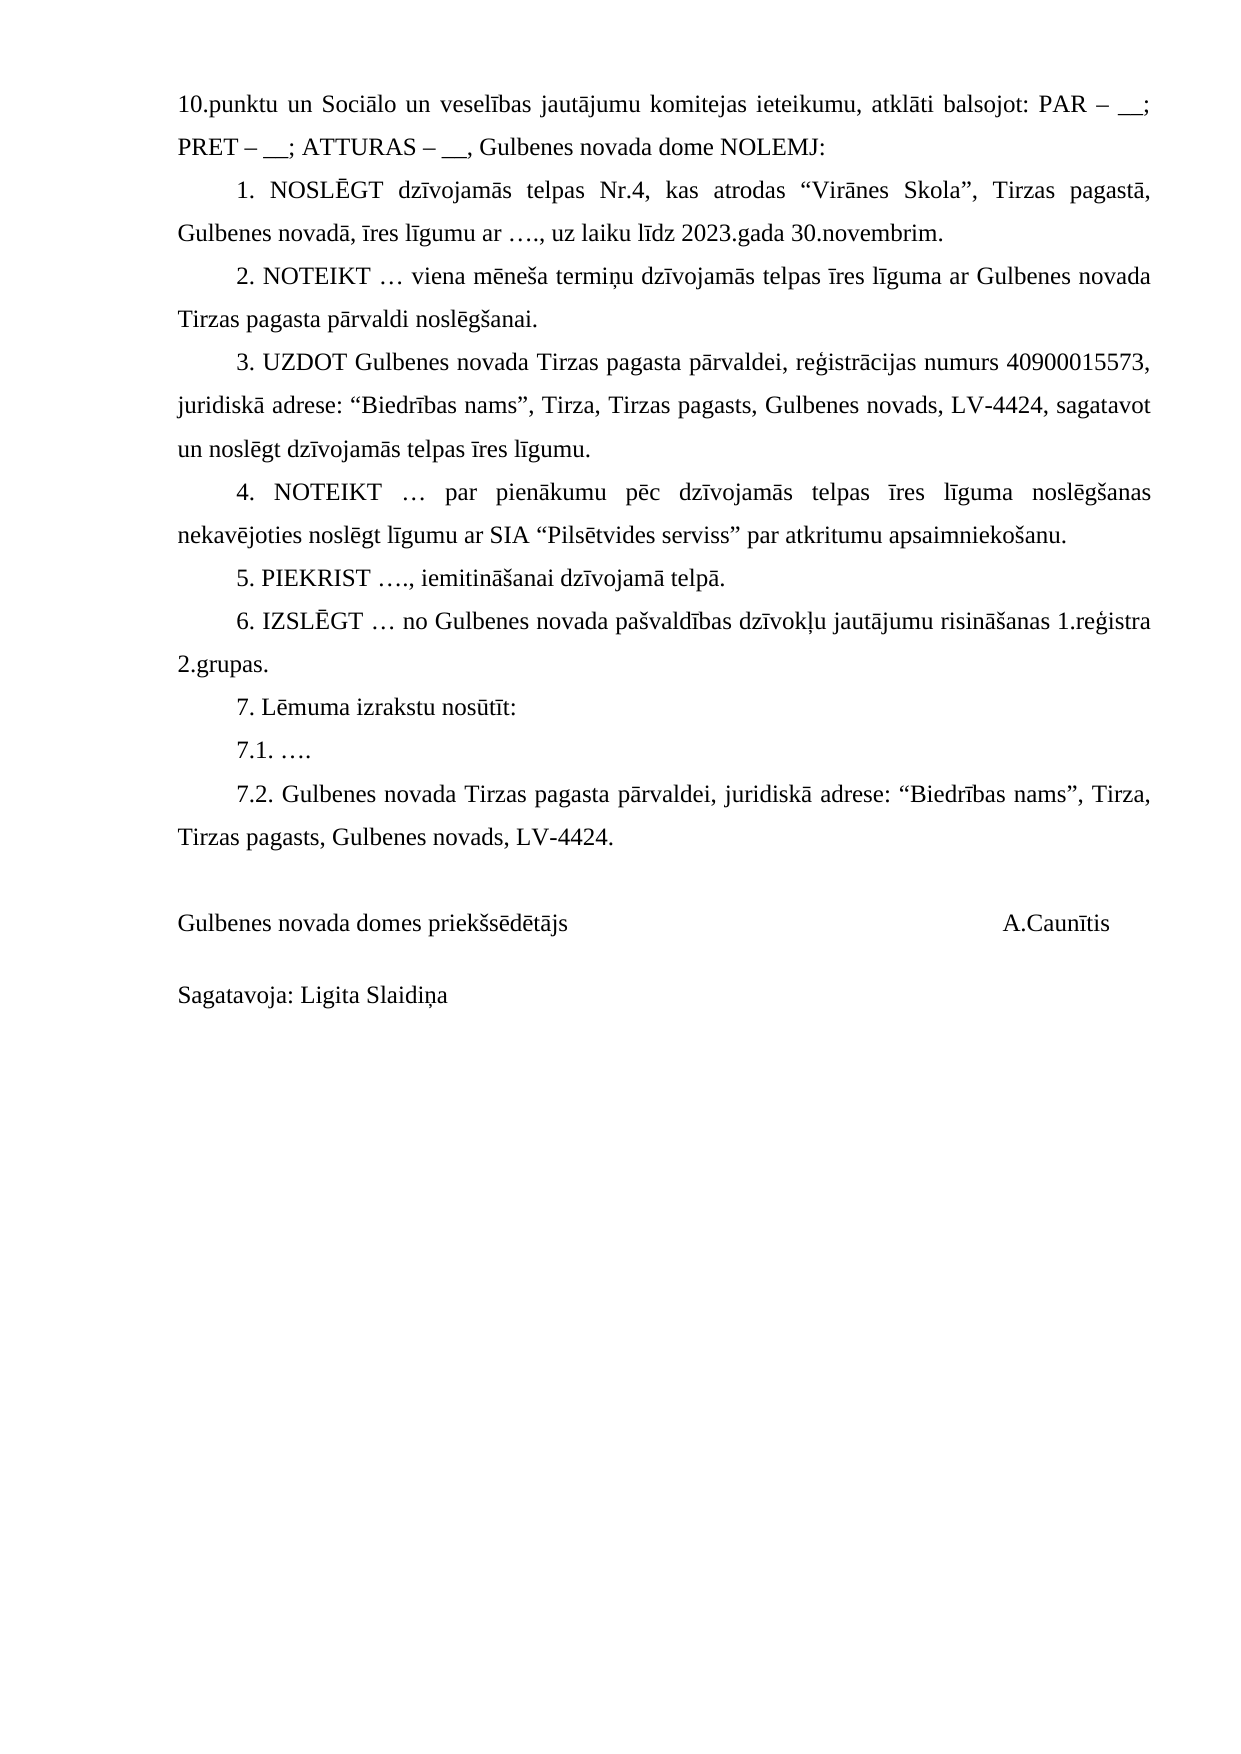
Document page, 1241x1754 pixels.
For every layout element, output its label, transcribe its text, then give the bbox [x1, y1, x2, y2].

text 4. NOTEIKT … par pienākumu pēc dzīvojamās telpas īres līguma noslēgšanas nekavējoties noslēgt līgumu ar SIA “Pilsētvides serviss” par atkritumu apsaimniekošanu. [177, 477, 1152, 549]
text Gulbenes novada domes priekšsēdētājs A.Caunītis [177, 908, 1152, 937]
text 3. UZDOT Gulbenes novada Tirzas pagasta pārvaldei, reģistrācijas numurs 40900015573, juridiskā adrese: “Biedrības nams”, Tirza, Tirzas pagasts, Gulbenes novads, LV-4424, sagatavot un noslēgt dzīvojamās telpas īres līgumu. [177, 347, 1152, 462]
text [177, 89, 1152, 161]
text 7. Lēmuma izrakstu nosūtīt: [177, 692, 1152, 721]
text 6. IZSLĒGT … no Gulbenes novada pašvaldības dzīvokļu jautājumu risināšanas 1.reģistra 2.grupas. [177, 606, 1152, 678]
text 1. NOSLĒGT dzīvojamās telpas Nr.4, kas atrodas “Virānes Skola”, Tirzas pagastā, Gulbenes novadā, īres līgumu ar …., uz laiku līdz 2023.gada 30.novembrim. [177, 175, 1152, 247]
text 2. NOTEIKT … viena mēneša termiņu dzīvojamās telpas īres līguma ar Gulbenes novada Tirzas pagasta pārvaldi noslēgšanai. [177, 261, 1152, 333]
text 5. PIEKRIST …., iemitināšanai dzīvojamā telpā. [177, 563, 1152, 592]
text Sagatavoja: Ligita Slaidiņa [177, 980, 1152, 1009]
text 7.1. …. [177, 736, 1152, 764]
text 7.2. Gulbenes novada Tirzas pagasta pārvaldei, juridiskā adrese: “Biedrības nams”, Tirza, Tirzas pagasts, Gulbenes novads, LV-4424. [177, 779, 1152, 851]
